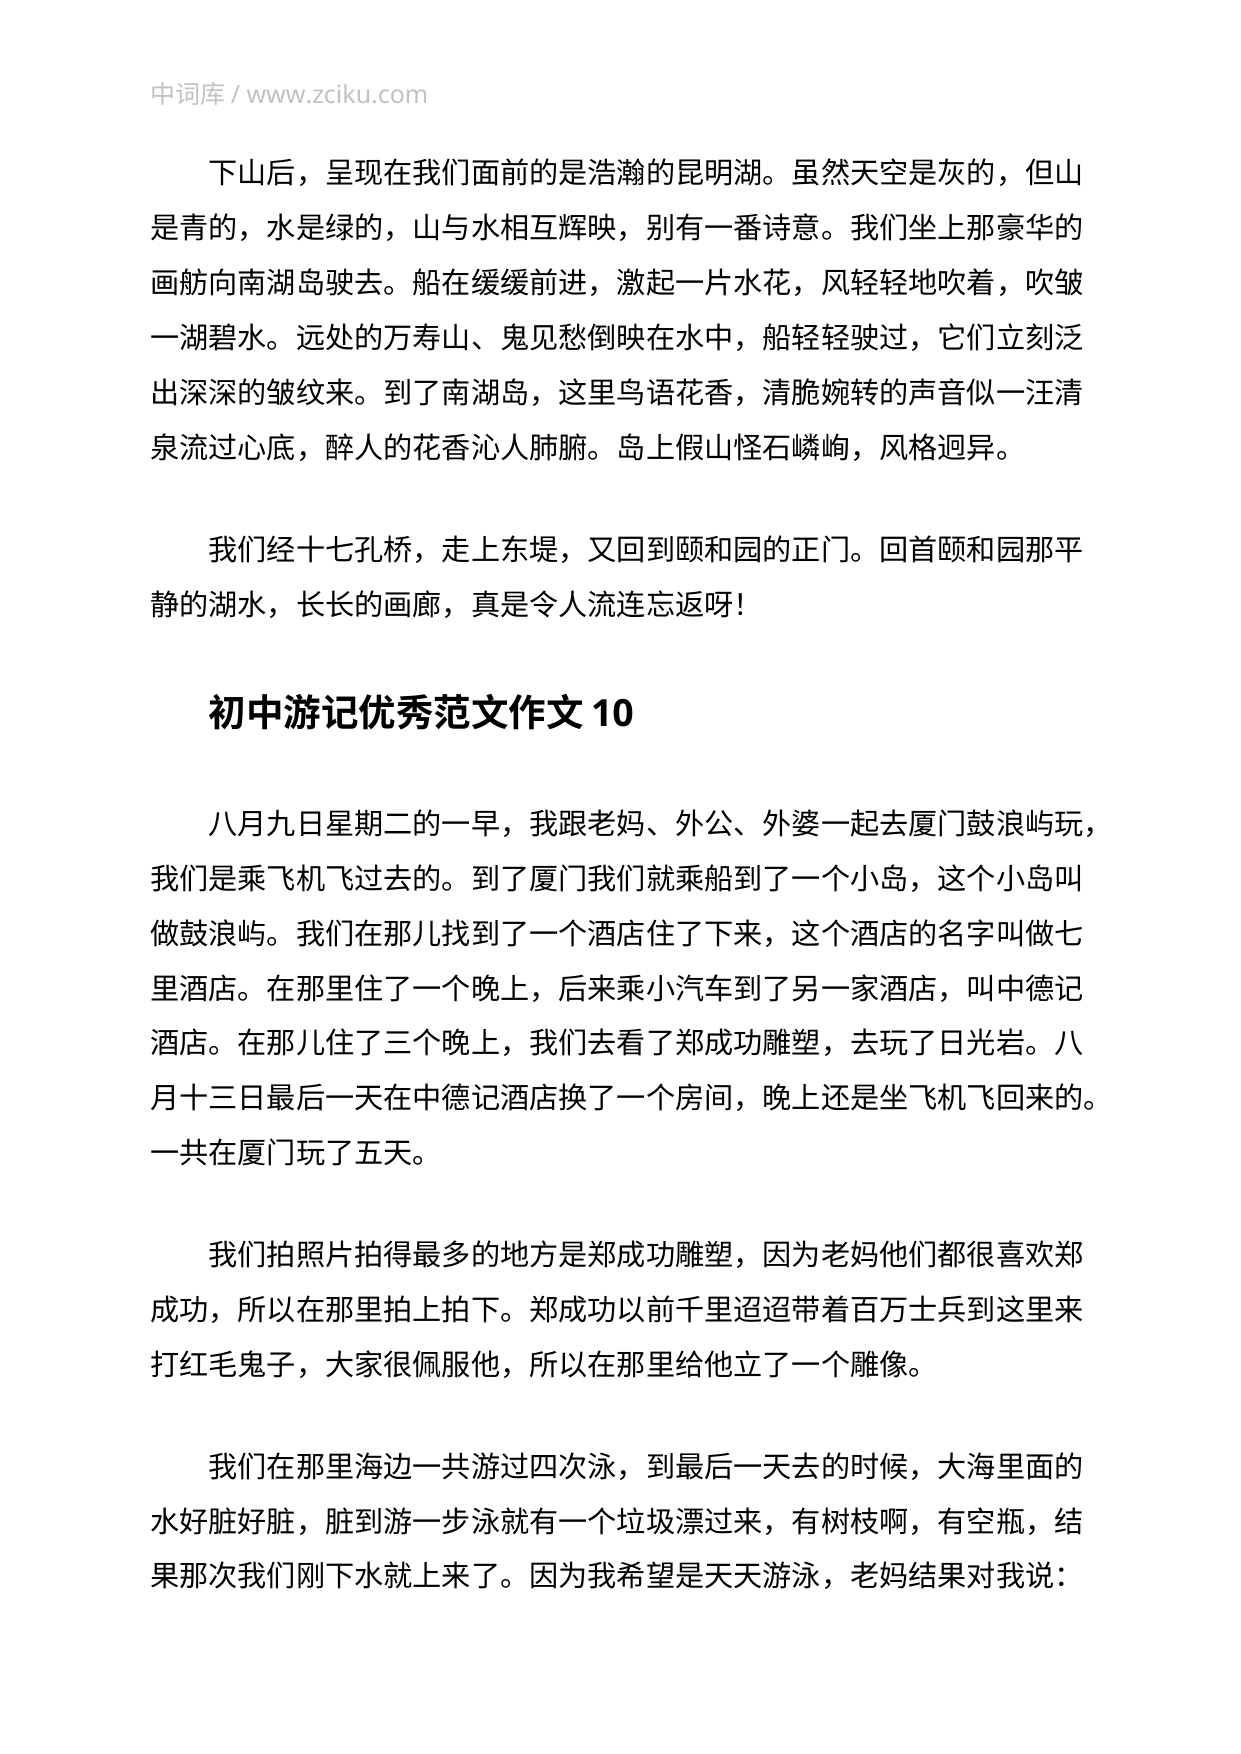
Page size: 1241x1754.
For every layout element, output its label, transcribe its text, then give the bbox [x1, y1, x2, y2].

text 下山后，呈现在我们面前的是浩瀚的昆明湖。虽然天空是灰的，但山是青的，水是绿的，山与水相互辉映，别有一番诗意。我们坐上那豪华的画舫向南湖岛驶去。船在缓缓前进，激起一片水花，风轻轻地吹着，吹皱一湖碧水。远处的万寿山、鬼见愁倒映在水中，船轻轻驶过，它们立刻泛出深深的皱纹来。到了南湖岛，这里鸟语花香，清脆婉转的声音似一汪清泉流过心底，醉人的花香沁人肺腑。岛上假山怪石嶙峋，风格迥异。 [150, 150, 1090, 467]
text 我们经十七孔桥，走上东堤，又回到颐和园的正门。回首颐和园那平静的湖水，长长的画廊，真是令人流连忘返呀！ [150, 526, 1090, 623]
text 八月九日星期二的一早，我跟老妈、外公、外婆一起去厦门鼓浪屿玩，我们是乘飞机飞过去的。到了厦门我们就乘船到了一个小岛，这个小岛叫做鼓浪屿。我们在那儿找到了一个酒店住了下来，这个酒店的名字叫做七里酒店。在那里住了一个晚上，后来乘小汽车到了另一家酒店，叫中德记酒店。在那儿住了三个晚上，我们去看了郑成功雕塑，去玩了日光岩。八月十三日最后一天在中德记酒店换了一个房间，晚上还是坐飞机飞回来的。一共在厦门玩了五天。 [150, 801, 1090, 1172]
text 我们拍照片拍得最多的地方是郑成功雕塑，因为老妈他们都很喜欢郑成功，所以在那里拍上拍下。郑成功以前千里迢迢带着百万士兵到这里来打红毛鬼子，大家很佩服他，所以在那里给他立了一个雕像。 [150, 1232, 1090, 1384]
text 初中游记优秀范文作文10 [150, 683, 1090, 737]
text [150, 1443, 1090, 1595]
